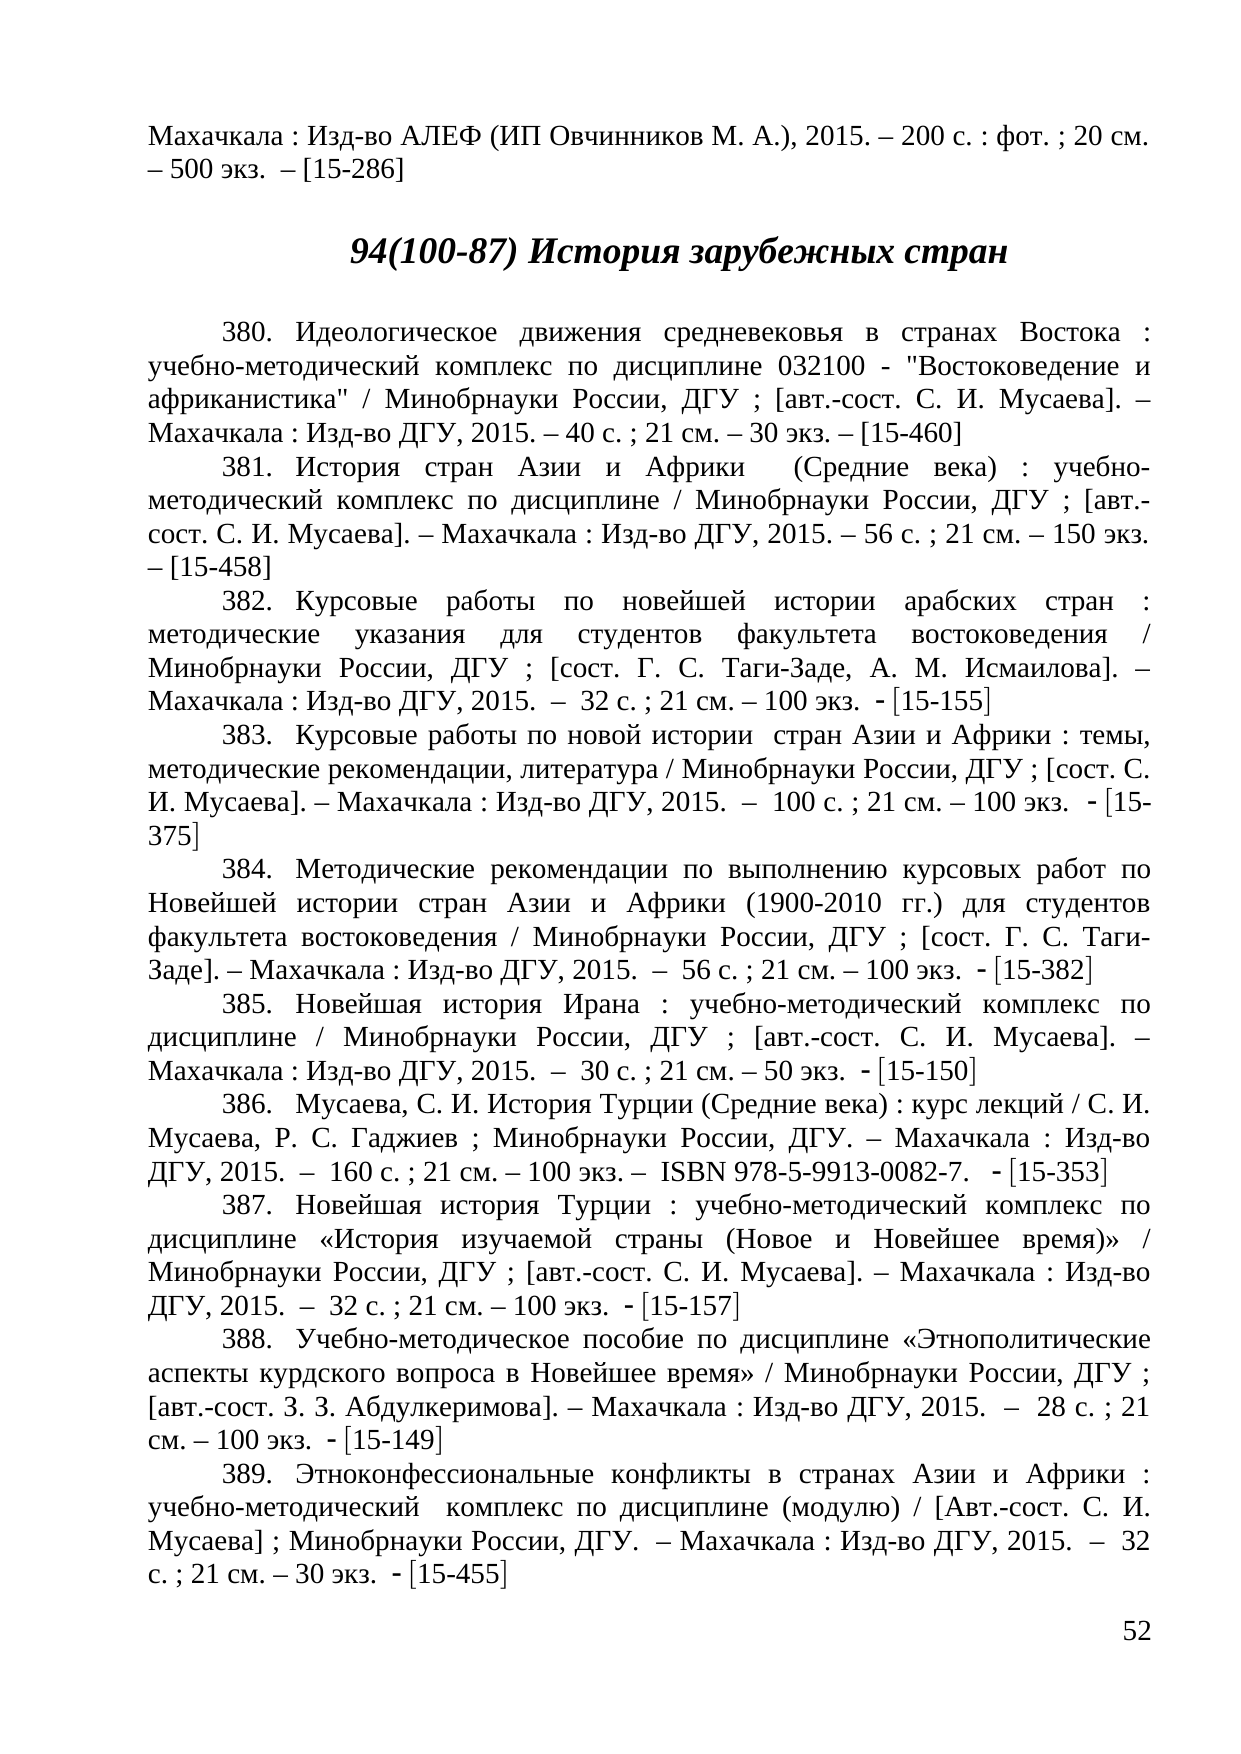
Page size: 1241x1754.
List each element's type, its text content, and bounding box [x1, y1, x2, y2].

text Идеологическое движения средневековья в странах Востока : учебно-методический комплекс по дисциплине 032100 - "Востоковедение и африканистика" / Минобрнауки России, ДГУ ; [авт.-сост. С. И. Мусаева]. – Махачкала : Изд-во ДГУ, 2015. – 40 с. ; 21 см. – 30 экз. – [15-460] [148, 314, 1152, 449]
text Учебно-методическое пособие по дисциплине «Этнополитические аспекты курдского вопроса в Новейшее время» / Минобрнауки России, ДГУ ; [авт.-сост. З. З. Абдулкеримова]. – Махачкала : Изд-во ДГУ, 2015. – 28 с. ; 21 см. – 100 экз. 15-149 [148, 1322, 1152, 1456]
text Этноконфессиональные конфликты в странах Азии и Африки : учебно-методический комплекс по дисциплине (модулю) / [Авт.-сост. С. И. Мусаева] ; Минобрнауки России, ДГУ. – Махачкала : Изд-во ДГУ, 2015. – 32 с. ; 21 см. – 30 экз. 15-455 [148, 1456, 1152, 1590]
text Новейшая история Ирана : учебно-методический комплекс по дисциплине / Минобрнауки России, ДГУ ; [авт.-сост. С. И. Мусаева]. – Махачкала : Изд-во ДГУ, 2015. – 30 с. ; 21 см. – 50 экз. 15-150 [148, 986, 1152, 1087]
text 94(100-87) История зарубежных стран [148, 228, 1152, 271]
text Мусаева, С. И. История Турции (Средние века) : курс лекций / С. И. Мусаева, Р. С. Гаджиев ; Минобрнауки России, ДГУ. – Махачкала : Изд-во ДГУ, 2015. – 160 с. ; 21 см. – 100 экз. – ISBN 978-5-9913-0082-7. 15-353 [148, 1087, 1152, 1187]
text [148, 118, 1152, 185]
text Курсовые работы по новой истории стран Азии и Африки : темы, методические рекомендации, литература / Минобрнауки России, ДГУ ; [сост. С. И. Мусаева]. – Махачкала : Изд-во ДГУ, 2015. – 100 с. ; 21 см. – 100 экз. 15-375 [148, 717, 1152, 852]
text Методические рекомендации по выполнению курсовых работ по Новейшей истории стран Азии и Африки (1900-2010 гг.) для студентов факультета востоковедения / Минобрнауки России, ДГУ ; [сост. Г. С. Таги-Заде]. – Махачкала : Изд-во ДГУ, 2015. – 56 с. ; 21 см. – 100 экз. 15-382 [148, 852, 1152, 986]
text Новейшая история Турции : учебно-методический комплекс по дисциплине «История изучаемой страны (Новое и Новейшее время)» / Минобрнауки России, ДГУ ; [авт.-сост. С. И. Мусаева]. – Махачкала : Изд-во ДГУ, 2015. – 32 с. ; 21 см. – 100 экз. 15-157 [148, 1187, 1152, 1322]
text Курсовые работы по новейшей истории арабских стран : методические указания для студентов факультета востоковедения / Минобрнауки России, ДГУ ; [сост. Г. С. Таги-Заде, А. М. Исмаилова]. – Махачкала : Изд-во ДГУ, 2015. – 32 с. ; 21 см. – 100 экз. 15-155 [148, 583, 1152, 717]
text История стран Азии и Африки (Средние века) : учебно-методический комплекс по дисциплине / Минобрнауки России, ДГУ ; [авт.-сост. С. И. Мусаева]. – Махачкала : Изд-во ДГУ, 2015. – 56 с. ; 21 см. – 150 экз. – [15-458] [148, 449, 1152, 583]
